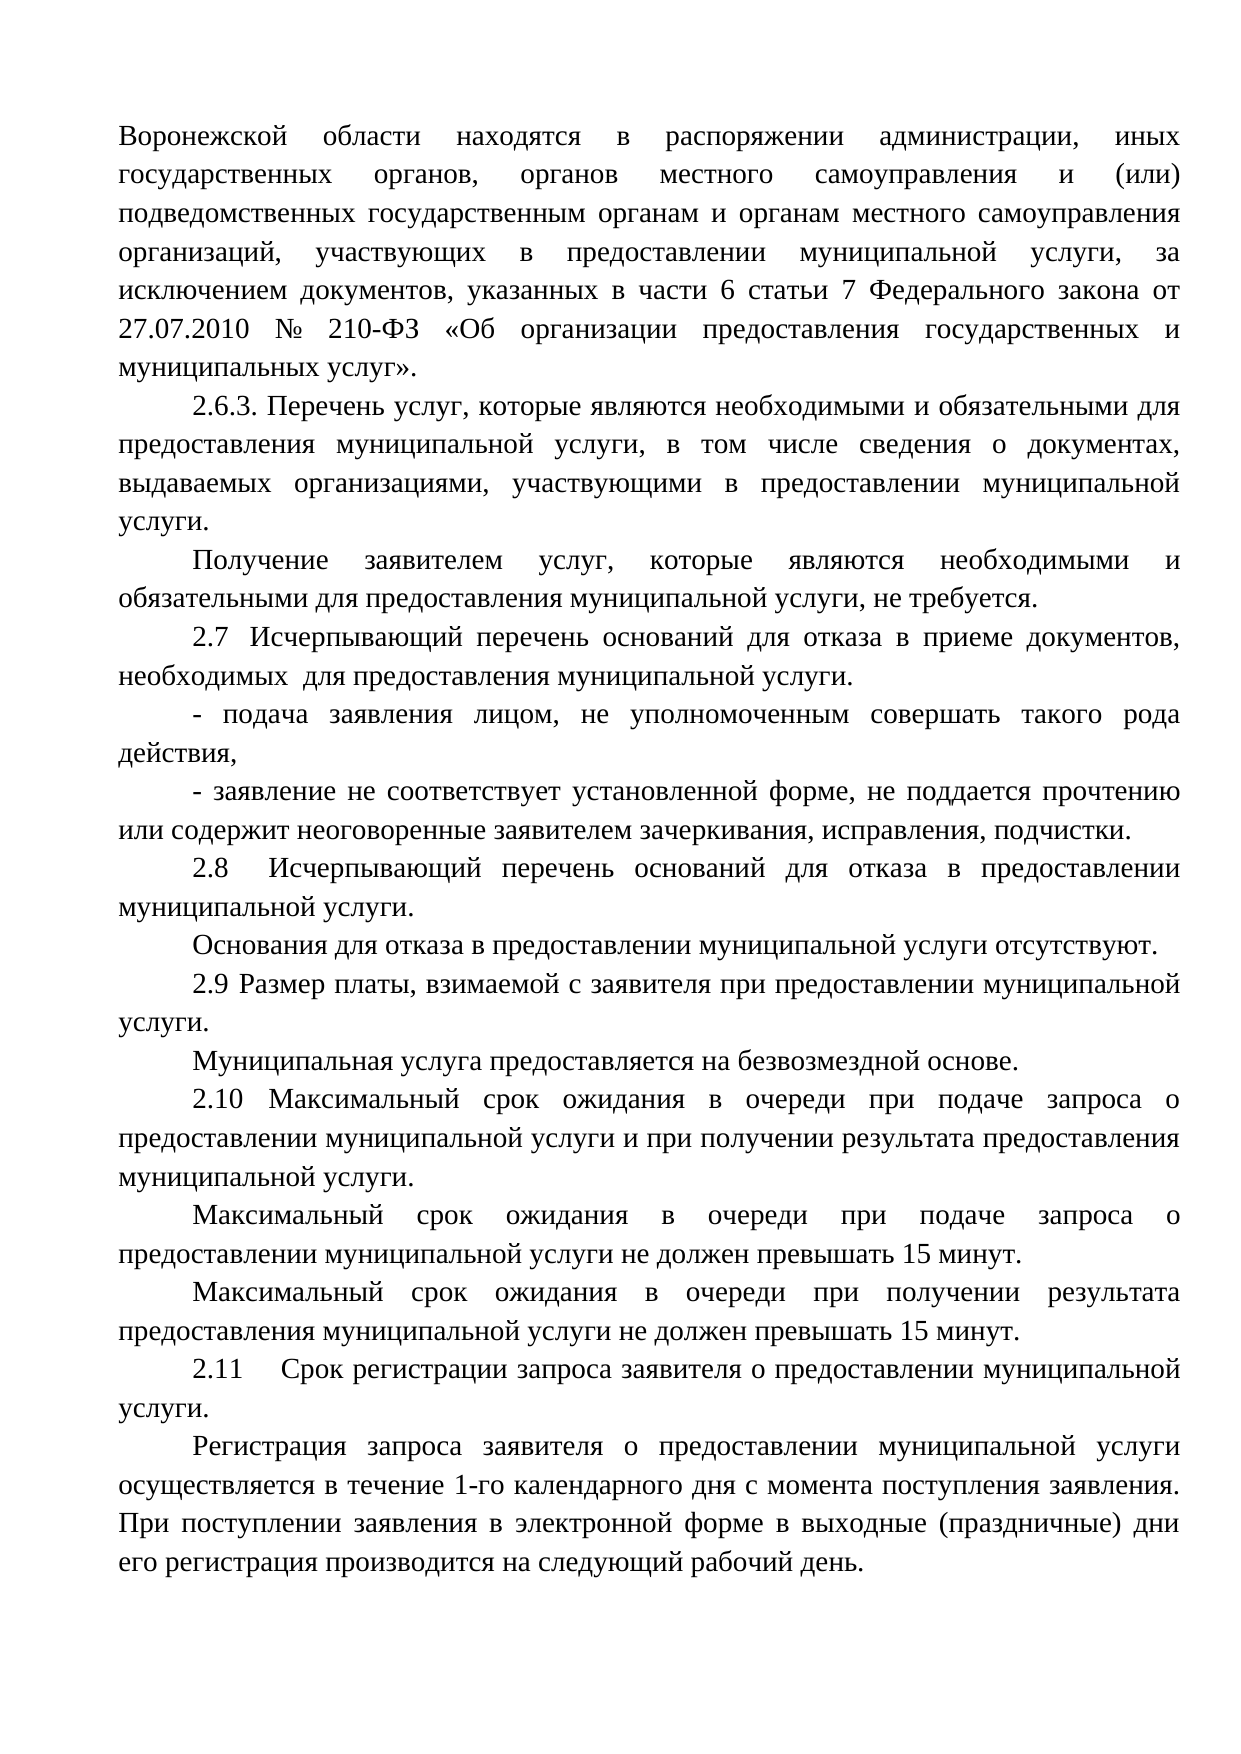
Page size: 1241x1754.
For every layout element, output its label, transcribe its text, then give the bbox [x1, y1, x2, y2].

list Исчерпывающий перечень оснований для отказа в предоставлении муниципальной услуги. [118, 850, 1181, 922]
text Регистрация запроса заявителя о предоставлении муниципальной услуги осуществляется в течение 1-го календарного дня с момента поступления заявления. При поступлении заявления в электронной форме в выходные (праздничные) дни его регистрация производится на следующий рабочий день. [118, 1428, 1181, 1578]
text - подача заявления лицом, не уполномоченным совершать такого рода действия, [118, 696, 1181, 768]
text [118, 118, 1181, 383]
list Исчерпывающий перечень оснований для отказа в приеме документов, необходимых для предоставления муниципальной услуги. [118, 619, 1181, 691]
text Получение заявителем услуг, которые являются необходимыми и обязательными для предоставления муниципальной услуги, не требуется. [118, 542, 1181, 614]
text Максимальный срок ожидания в очереди при получении результата предоставления муниципальной услуги не должен превышать 15 минут. [118, 1274, 1181, 1346]
list Максимальный срок ожидания в очереди при подаче запроса о предоставлении муниципальной услуги и при получении результата предоставления муниципальной услуги. [118, 1082, 1181, 1192]
list Размер платы, взимаемой с заявителя при предоставлении муниципальной услуги. [118, 966, 1181, 1038]
text - заявление не соответствует установленной форме, не поддается прочтению или содержит неоговоренные заявителем зачеркивания, исправления, подчистки. [118, 773, 1181, 845]
text 2.6.3. Перечень услуг, которые являются необходимыми и обязательными для предоставления муниципальной услуги, в том числе сведения о документах, выдаваемых организациями, участвующими в предоставлении муниципальной услуги. [118, 388, 1181, 537]
text Основания для отказа в предоставлении муниципальной услуги отсутствуют. [118, 927, 1181, 961]
text Максимальный срок ожидания в очереди при подаче запроса о предоставлении муниципальной услуги не должен превышать 15 минут. [118, 1197, 1181, 1269]
list Срок регистрации запроса заявителя о предоставлении муниципальной услуги. [118, 1351, 1181, 1423]
text Муниципальная услуга предоставляется на безвозмездной основе. [118, 1043, 1181, 1077]
